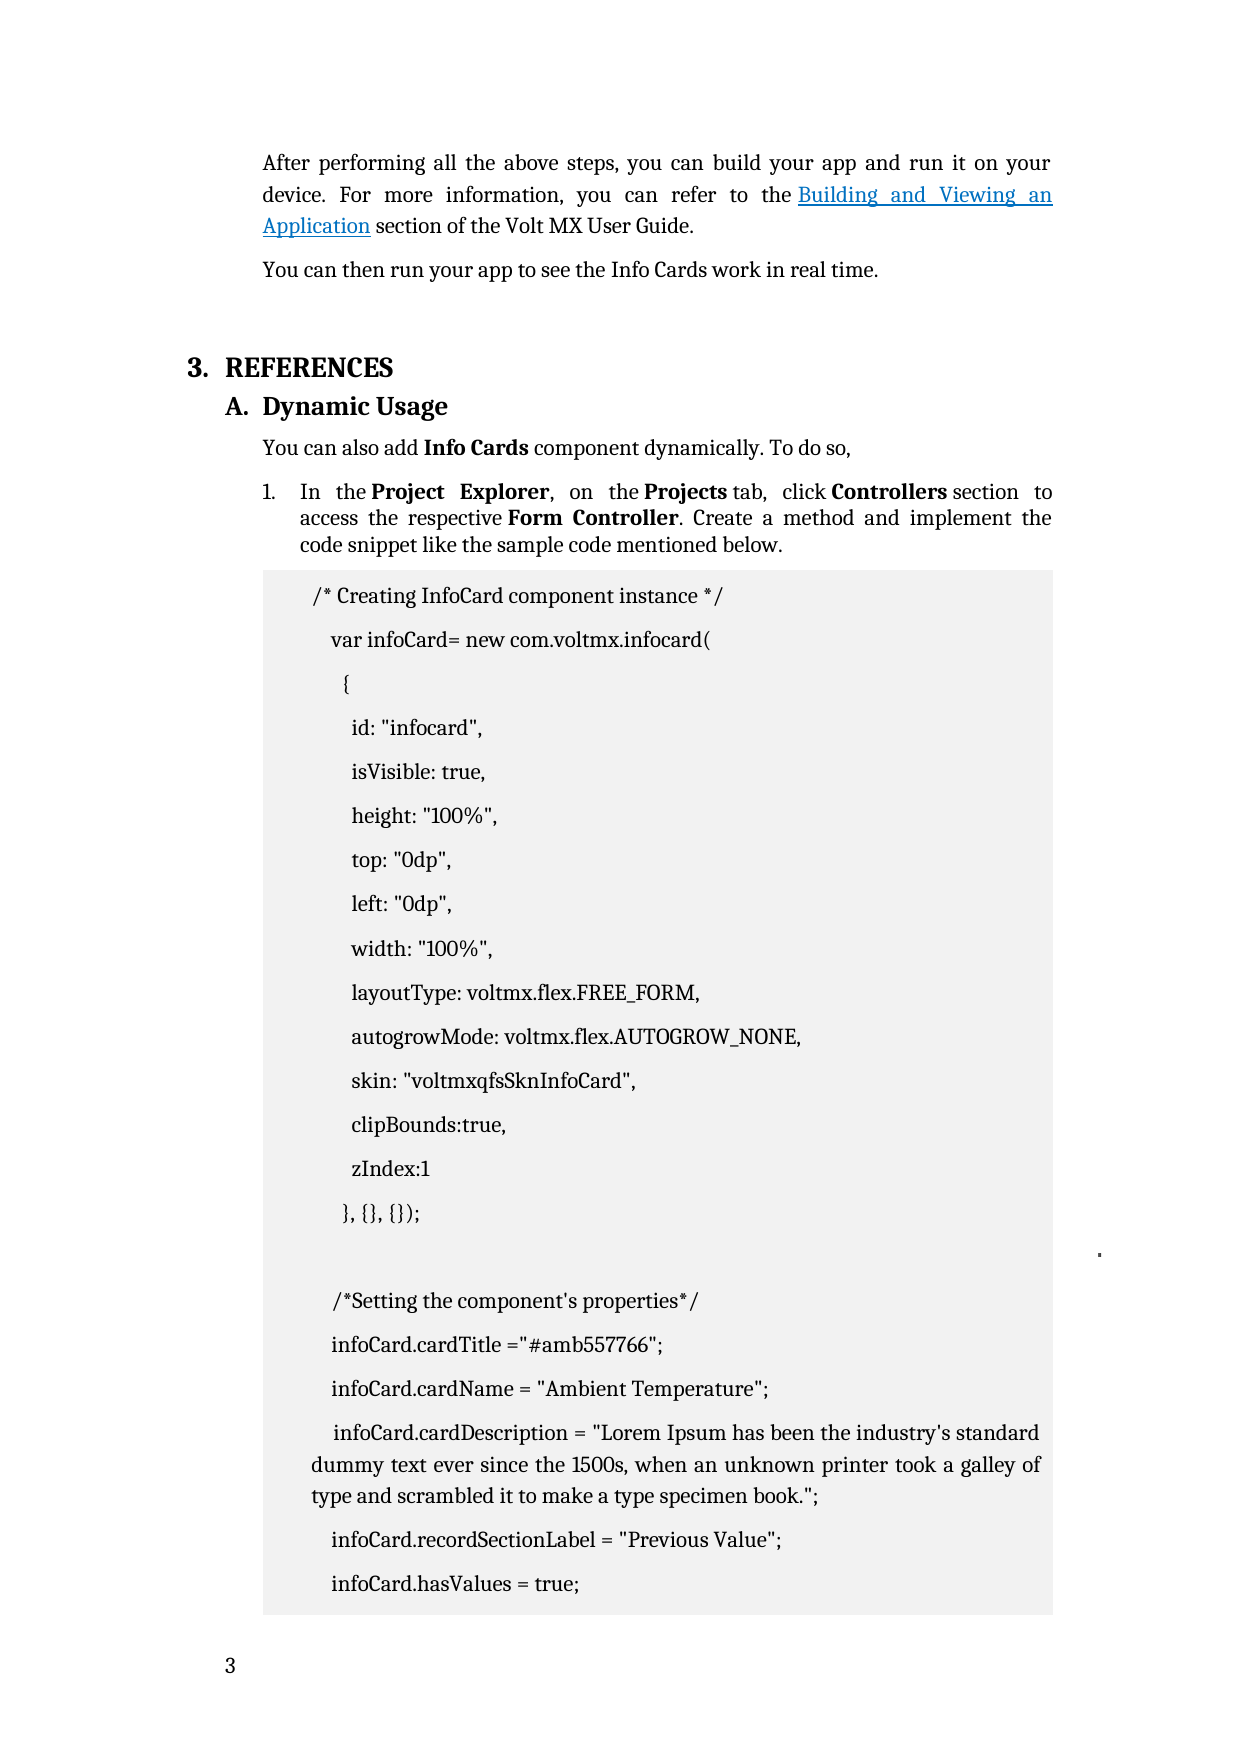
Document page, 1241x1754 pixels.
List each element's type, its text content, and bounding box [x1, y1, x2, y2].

text After performing all the above steps, you can build your app and run it on your device. For more information, you can refer to the Building and Viewing an Application section of the Volt MX User Guide. [262, 150, 1053, 239]
subtitle Dynamic Usage [225, 391, 1053, 422]
text You can also add Info Cards component dynamically. To do so, [262, 435, 1053, 461]
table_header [263, 570, 1053, 1615]
subtitle REFERENCES [187, 351, 1053, 385]
text You can then run your app to see the Info Cards work in real time. [262, 257, 1053, 283]
list In the Project Explorer, on the Projects tab, click Controllers section to access the respective Form Controller. Create a method and implement the code snippet like the sample code mentioned below. [262, 479, 1053, 558]
